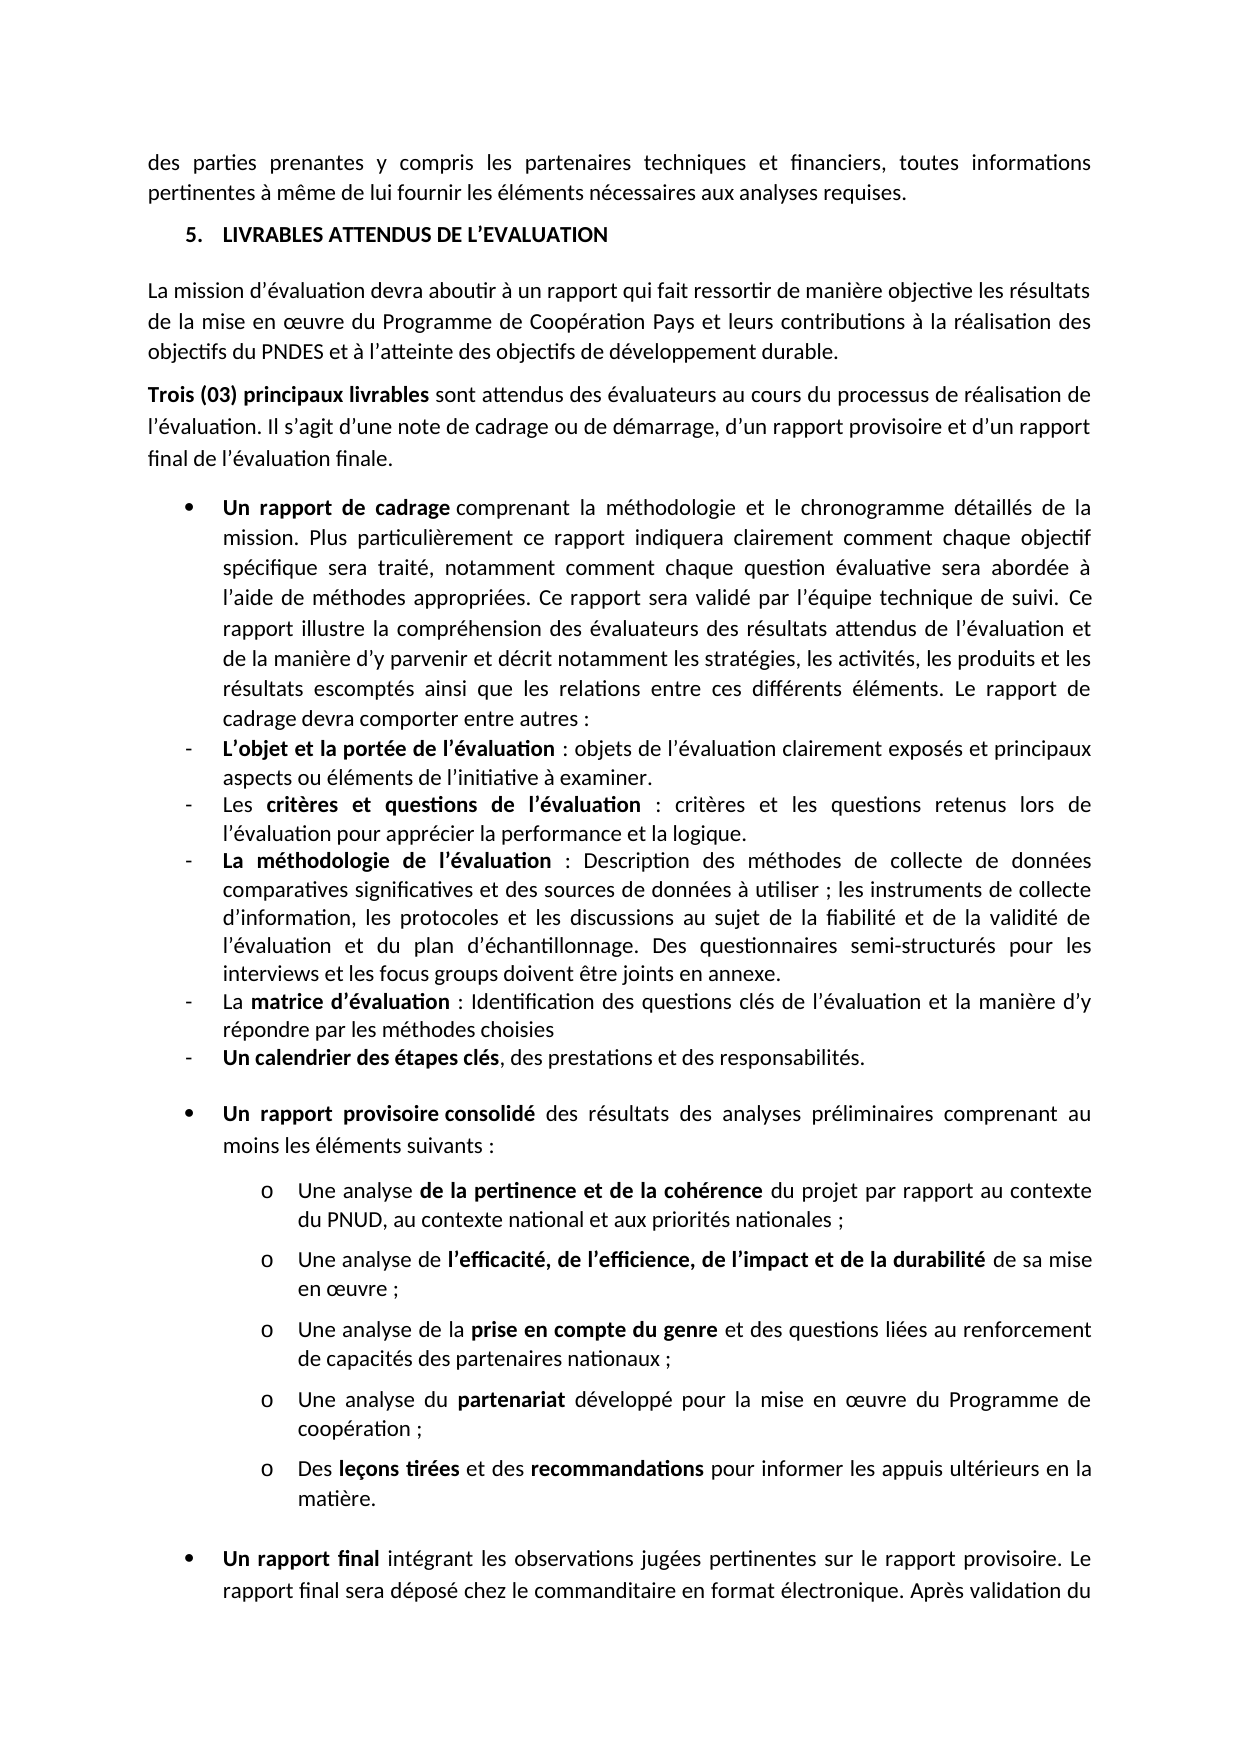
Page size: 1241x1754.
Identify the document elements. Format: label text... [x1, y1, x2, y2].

text La mission d’évaluation devra aboutir à un rapport qui fait ressortir de manière objective les résultats de la mise en œuvre du Programme de Coopération Pays et leurs contributions à la réalisation des objectifs du PNDES et à l’atteinte des objectifs de développement durable. [148, 277, 1093, 365]
list Une analyse de l’efficacité, de l’efficience, de l’impact et de la durabilité de sa mise en œuvre ; [260, 1245, 1093, 1303]
list Une analyse du partenariat développé pour la mise en œuvre du Programme de coopération ; [260, 1385, 1093, 1442]
list La matrice d’évaluation : Identification des questions clés de l’évaluation et la manière d’y répondre par les méthodes choisies [185, 987, 1093, 1043]
list Un rapport provisoire consolidé des résultats des analyses préliminaires comprenant au moins les éléments suivants : [185, 1099, 1093, 1159]
list Une analyse de la prise en compte du genre et des questions liées au renforcement de capacités des partenaires nationaux ; [260, 1315, 1093, 1372]
list Des leçons tirées et des recommandations pour informer les appuis ultérieurs en la matière. [260, 1454, 1093, 1512]
list Un rapport de cadrage comprenant la méthodologie et le chronogramme détaillés de la mission. Plus particulièrement ce rapport indiquera clairement comment chaque objectif spécifique sera traité, notamment comment chaque question évaluative sera abordée à l’aide de méthodes appropriées. Ce rapport sera validé par l’équipe technique de suivi. Ce rapport illustre la compréhension des évaluateurs des résultats attendus de l’évaluation et de la manière d’y parvenir et décrit notamment les stratégies, les activités, les produits et les résultats escomptés ainsi que les relations entre ces différents éléments. Le rapport de cadrage devra comporter entre autres : [185, 493, 1093, 732]
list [185, 1544, 1093, 1604]
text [148, 148, 1093, 206]
text Trois (03) principaux livrables sont attendus des évaluateurs au cours du processus de réalisation de l’évaluation. Il s’agit d’une note de cadrage ou de démarrage, d’un rapport provisoire et d’un rapport final de l’évaluation finale. [148, 380, 1093, 472]
list La méthodologie de l’évaluation : Description des méthodes de collecte de données comparatives significatives et des sources de données à utiliser ; les instruments de collecte d’information, les protocoles et les discussions au sujet de la fiabilité et de la validité de l’évaluation et du plan d’échantillonnage. Des questionnaires semi-structurés pour les interviews et les focus groups doivent être joints en annexe. [185, 847, 1093, 987]
list LIVRABLES ATTENDUS DE L’EVALUATION [185, 221, 1093, 248]
list Une analyse de la pertinence et de la cohérence du projet par rapport au contexte du PNUD, au contexte national et aux priorités nationales ; [260, 1176, 1093, 1233]
list Les critères et questions de l’évaluation : critères et les questions retenus lors de l’évaluation pour apprécier la performance et la logique. [185, 791, 1093, 847]
list Un calendrier des étapes clés, des prestations et des responsabilités. [185, 1043, 1093, 1071]
list L’objet et la portée de l’évaluation : objets de l’évaluation clairement exposés et principaux aspects ou éléments de l’initiative à examiner. [185, 734, 1093, 791]
